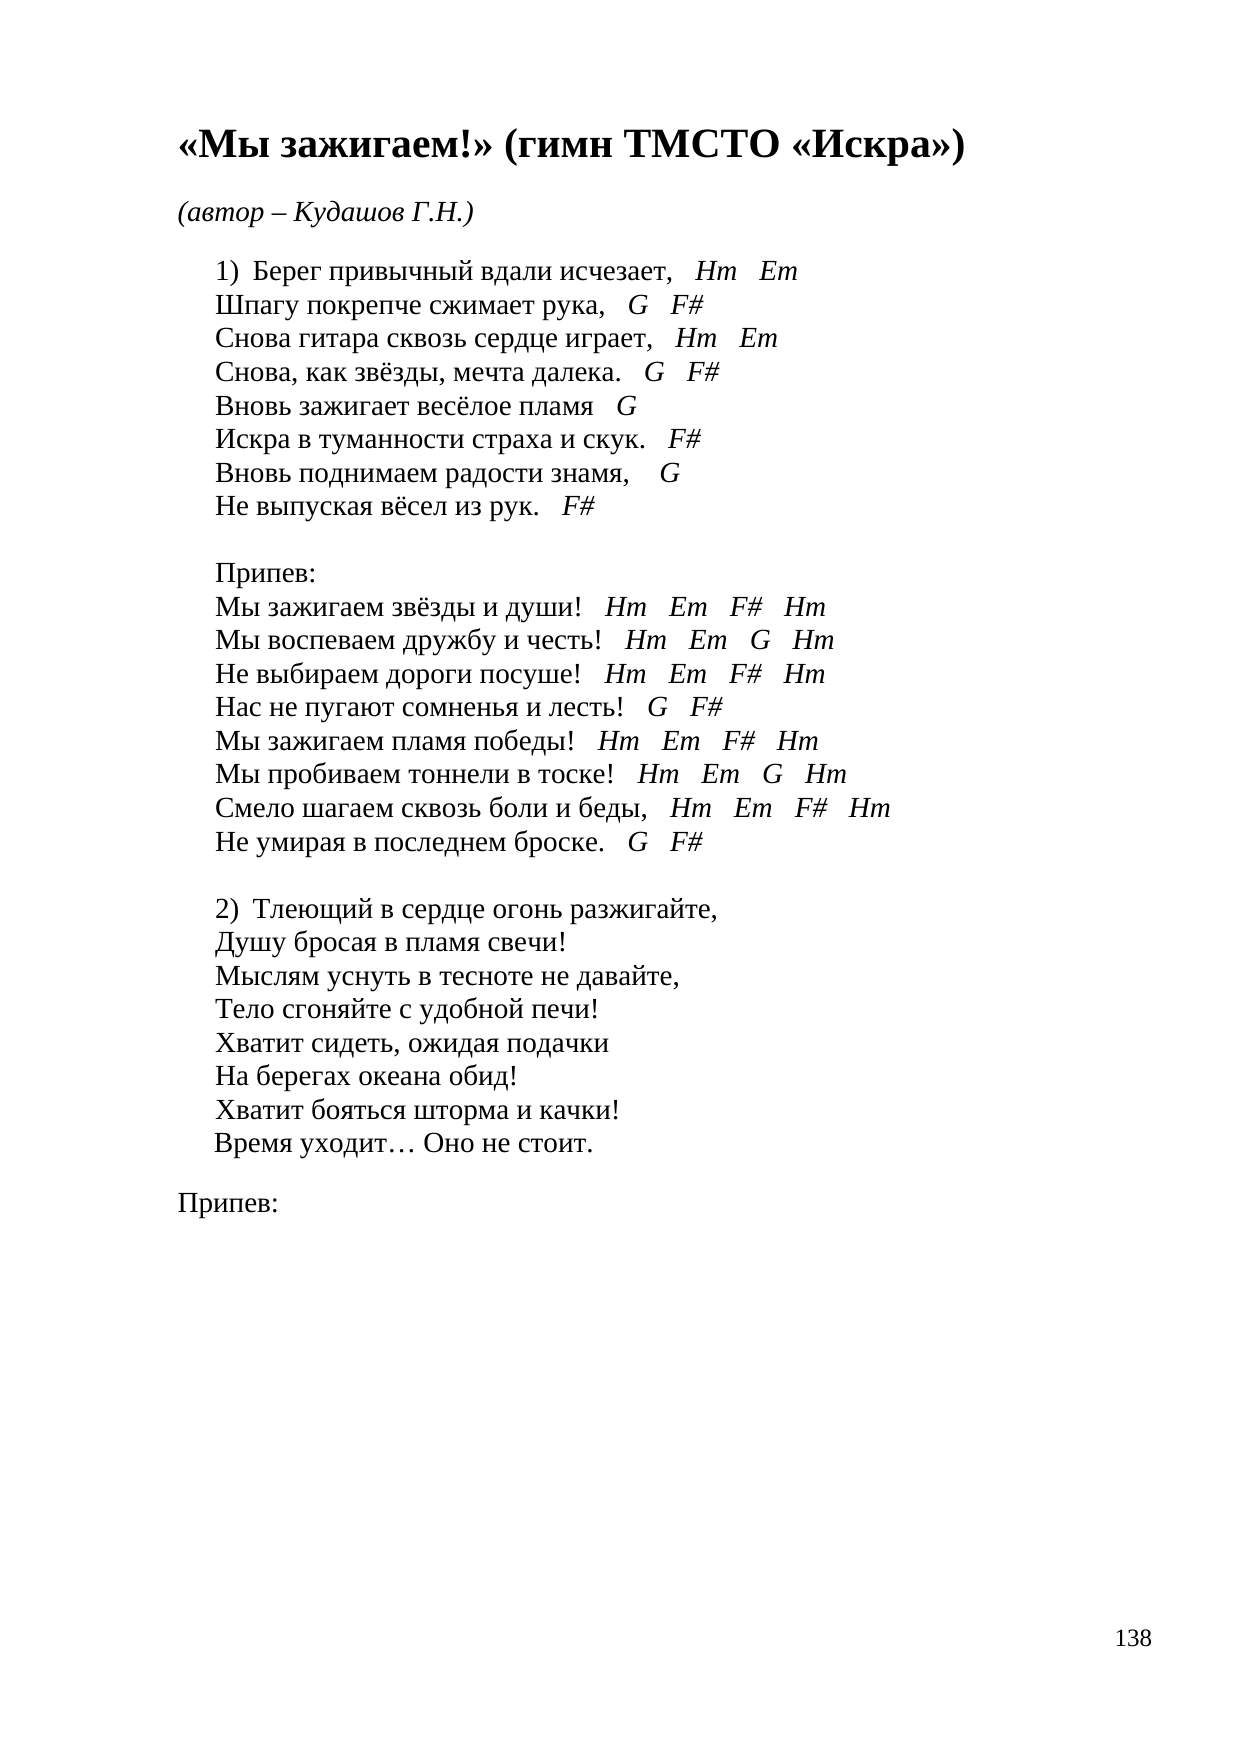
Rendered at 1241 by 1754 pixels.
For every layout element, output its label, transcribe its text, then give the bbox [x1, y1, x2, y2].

text (автор – Кудашов Г.Н.) [177, 194, 1152, 228]
text Душу бросая в пламя свечи! [215, 924, 1152, 958]
text Снова, как звёзды, мечта далека. G F# [215, 354, 1152, 388]
text Снова гитара сквозь сердце играет, Hm Em [215, 321, 1152, 354]
list Берег привычный вдали исчезает, Hm Em [215, 253, 1152, 287]
text Мы пробиваем тоннели в тоске! Hm Em G Hm [215, 757, 1152, 790]
text Не выпуская вёсел из рук. F# [215, 488, 1152, 522]
list Тлеющий в сердце огонь разжигайте, [215, 891, 1152, 924]
text Хватит бояться шторма и качки! [215, 1092, 1152, 1126]
text Припев: [215, 555, 1152, 589]
text Тело сгоняйте с удобной печи! [215, 991, 1152, 1025]
text Мы зажигаем пламя победы! Hm Em F# Hm [215, 723, 1152, 757]
text Вновь поднимаем радости знамя, G [215, 455, 1152, 488]
text Припев: [177, 1185, 1152, 1218]
text Вновь зажигает весёлое пламя G [215, 388, 1152, 421]
text На берегах океана обид! [215, 1058, 1152, 1092]
text Искра в туманности страха и скук. F# [215, 421, 1152, 455]
text Мы воспеваем дружбу и честь! Hm Em G Hm [215, 622, 1152, 656]
text Не умирая в последнем броске. G F# [215, 824, 1152, 857]
text Нас не пугают сомненья и лесть! G F# [215, 689, 1152, 723]
text Шпагу покрепче сжимает рука, G F# [215, 287, 1152, 321]
text Время уходит… Оно не стоит. [177, 1126, 1152, 1159]
text Мы зажигаем звёзды и души! Hm Em F# Hm [215, 589, 1152, 622]
text «Мы зажигаем!» (гимн ТМСТО «Искра») [177, 118, 1152, 166]
text Смело шагаем сквозь боли и беды, Hm Em F# Hm [215, 790, 1152, 824]
text Мыслям уснуть в тесноте не давайте, [215, 958, 1152, 991]
text Не выбираем дороги посуше! Hm Em F# Hm [215, 656, 1152, 689]
text Хватит сидеть, ожидая подачки [215, 1025, 1152, 1058]
